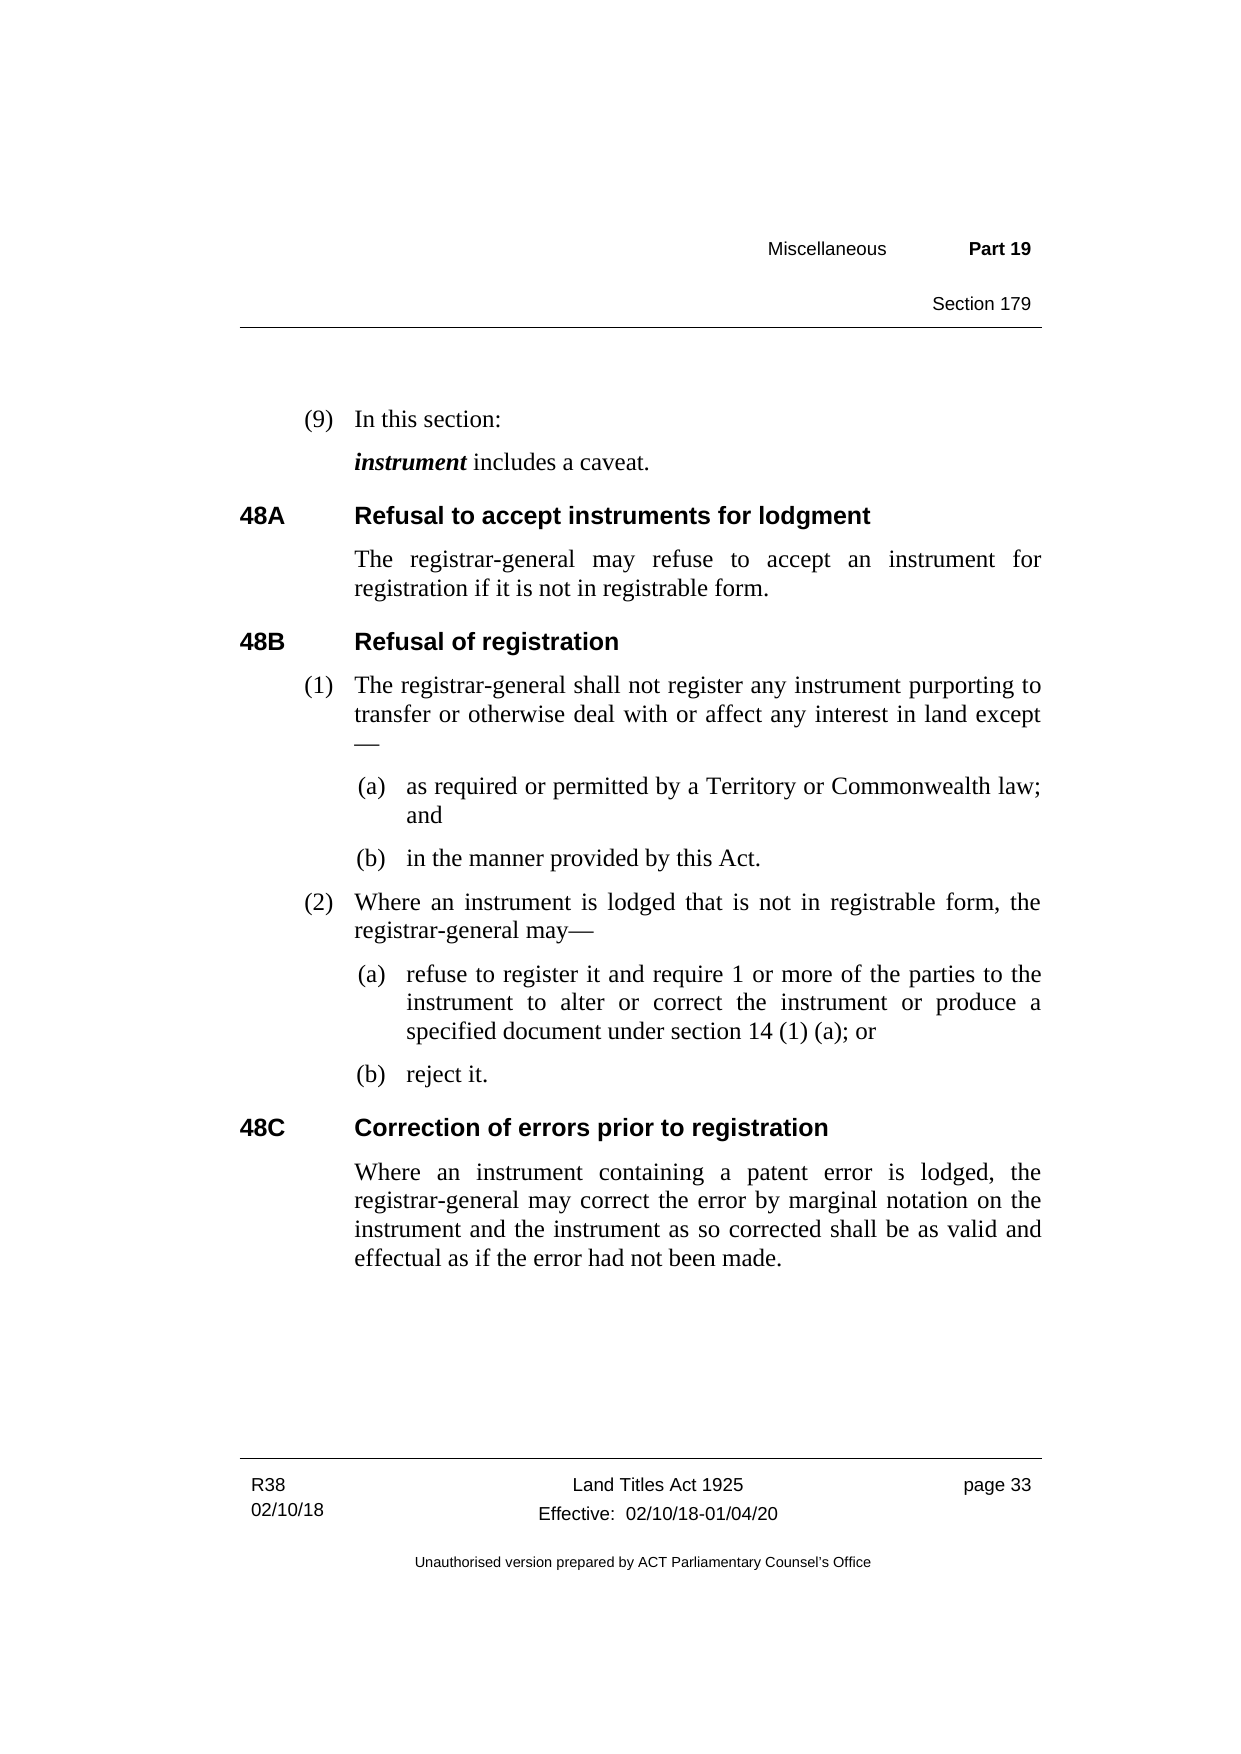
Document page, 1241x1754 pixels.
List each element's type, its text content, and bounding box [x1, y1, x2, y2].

text 48C Correction of errors prior to registration [239, 1113, 1042, 1142]
text Where an instrument containing a patent error is lodged, the registrar-general may correct the error by marginal notation on the instrument and the instrument as so corrected shall be as valid and effectual as if the error had not been made. [354, 1157, 1042, 1272]
text (1) The registrar-general shall not register any instrument purporting to transfer or otherwise deal with or affect any interest in land except— [239, 670, 1042, 757]
text (2) Where an instrument is lodged that is not in registrable form, the registrar-general may— [239, 887, 1042, 944]
text 48A Refusal to accept instruments for lodgment [239, 501, 1042, 530]
text 48B Refusal of registration [239, 627, 1042, 656]
text (b) in the manner provided by this Act. [239, 843, 1042, 872]
text (9) In this section: [239, 404, 1042, 433]
text The registrar-general may refuse to accept an instrument for registration if it is not in registrable form. [354, 544, 1042, 602]
text (a) refuse to register it and require 1 or more of the parties to the instrument to alter or correct the instrument or produce a specified document under section 14 (1) (a); or [239, 959, 1042, 1045]
text (b) reject it. [239, 1059, 1042, 1088]
text instrument includes a caveat. [354, 447, 1042, 476]
text (a) as required or permitted by a Territory or Commonwealth law; and [239, 771, 1042, 829]
